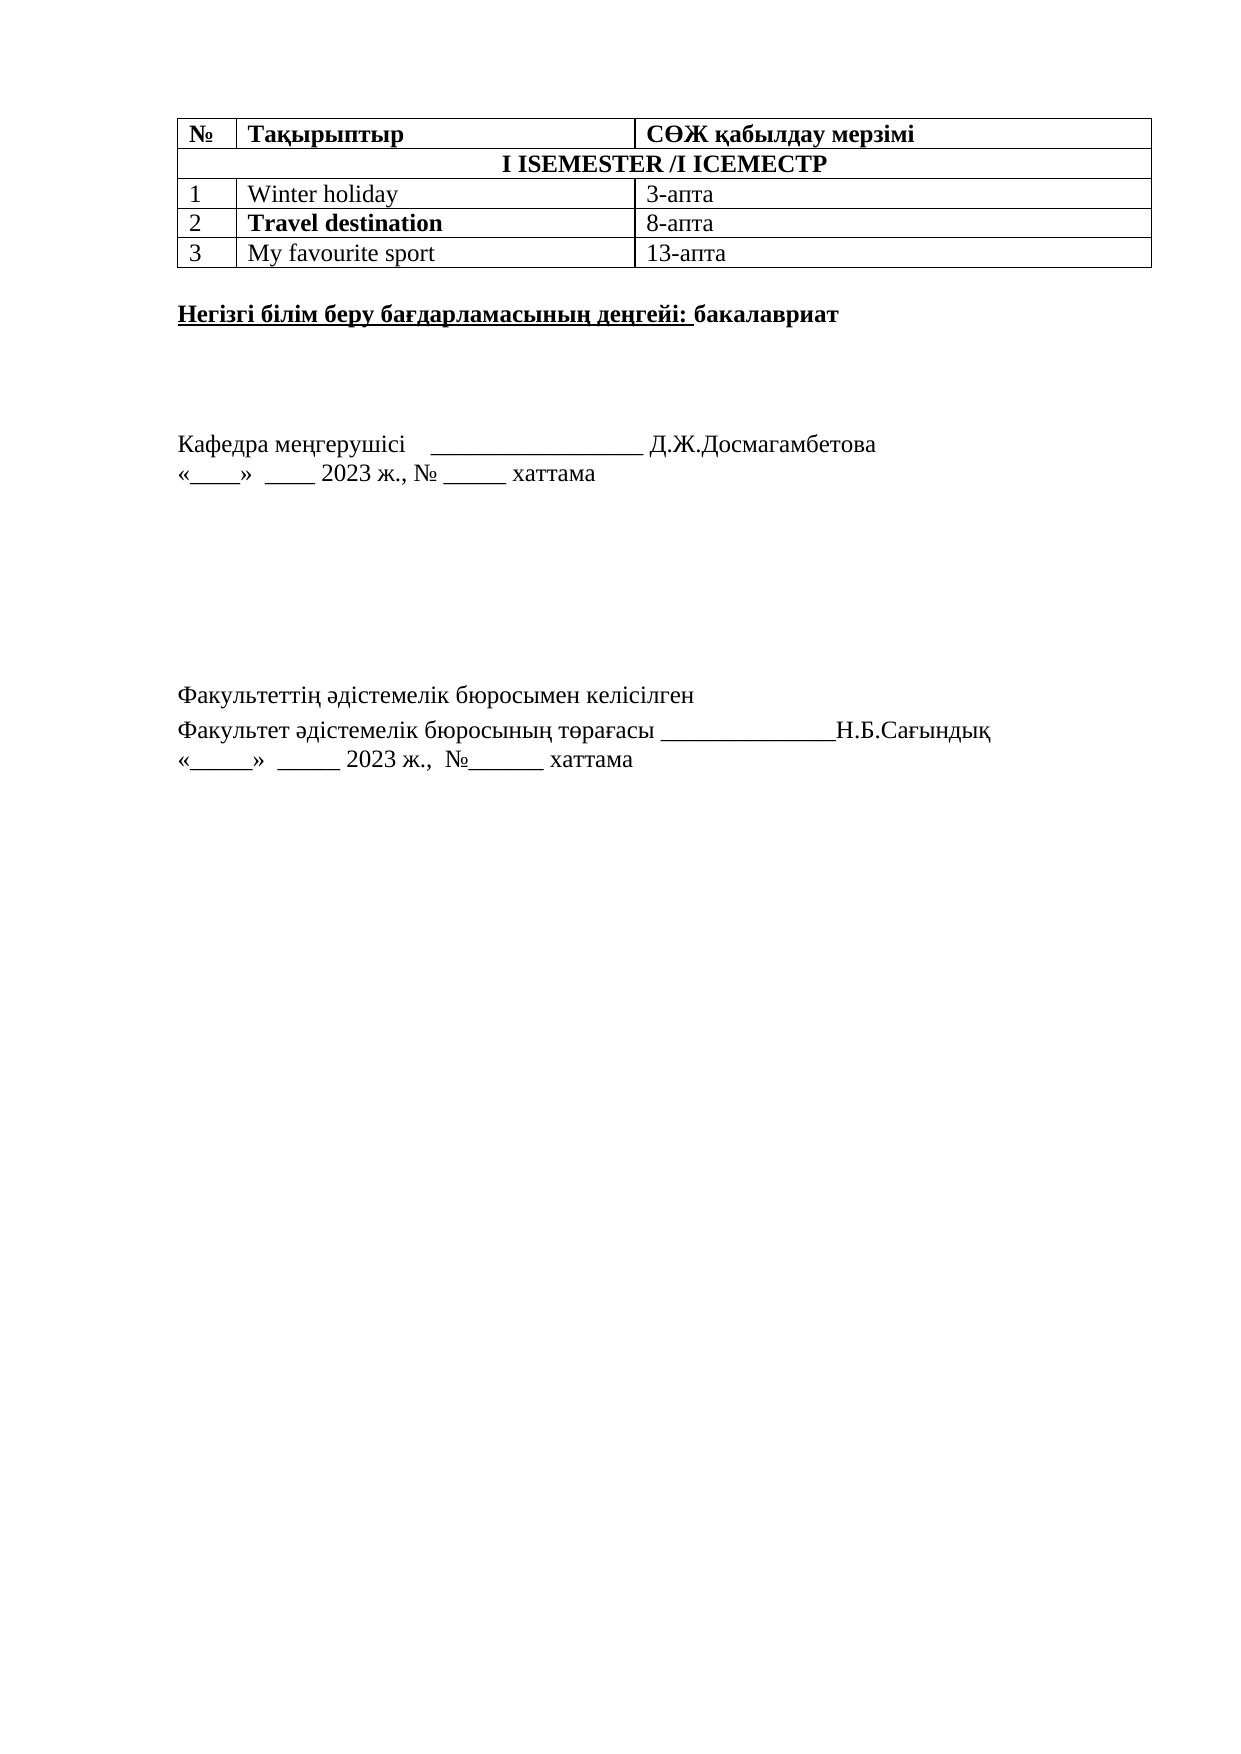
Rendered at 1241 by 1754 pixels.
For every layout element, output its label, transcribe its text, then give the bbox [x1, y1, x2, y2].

table_header № [178, 119, 236, 148]
table_cell My favourite sport [237, 238, 634, 267]
text Негізгі білім беру бағдарламасының деңгейі: бакалавриат [177, 299, 1152, 328]
table_cell 8-апта [636, 209, 1151, 237]
table_cell 3 [178, 238, 236, 267]
table_header Тақырыптыр [237, 119, 634, 148]
text «____» ____ 2023 ж., № _____ хаттама [177, 458, 1152, 486]
table_cell 2 [178, 209, 236, 237]
text «_____» _____ 2023 ж., №______ хаттама [177, 744, 1152, 773]
table_header СӨЖ қабылдау мерзімі [636, 119, 1151, 148]
table_cell 1 [178, 179, 236, 207]
text Кафедра меңгерушісі _________________ Д.Ж.Досмагамбетова [177, 429, 1152, 458]
table_cell Travel destination [237, 209, 634, 237]
table_cell Winter holiday [237, 179, 634, 207]
text Факультеттің әдістемелік бюросымен келісілген [177, 680, 1152, 709]
table_cell 3-апта [636, 179, 1151, 207]
table_cell 13-апта [636, 238, 1151, 267]
text Факультет әдістемелік бюросының төрағасы ______________Н.Б.Сағындық [177, 715, 1152, 744]
table_cell I ISEMESTER /I IСЕМЕСТР [178, 149, 1151, 178]
